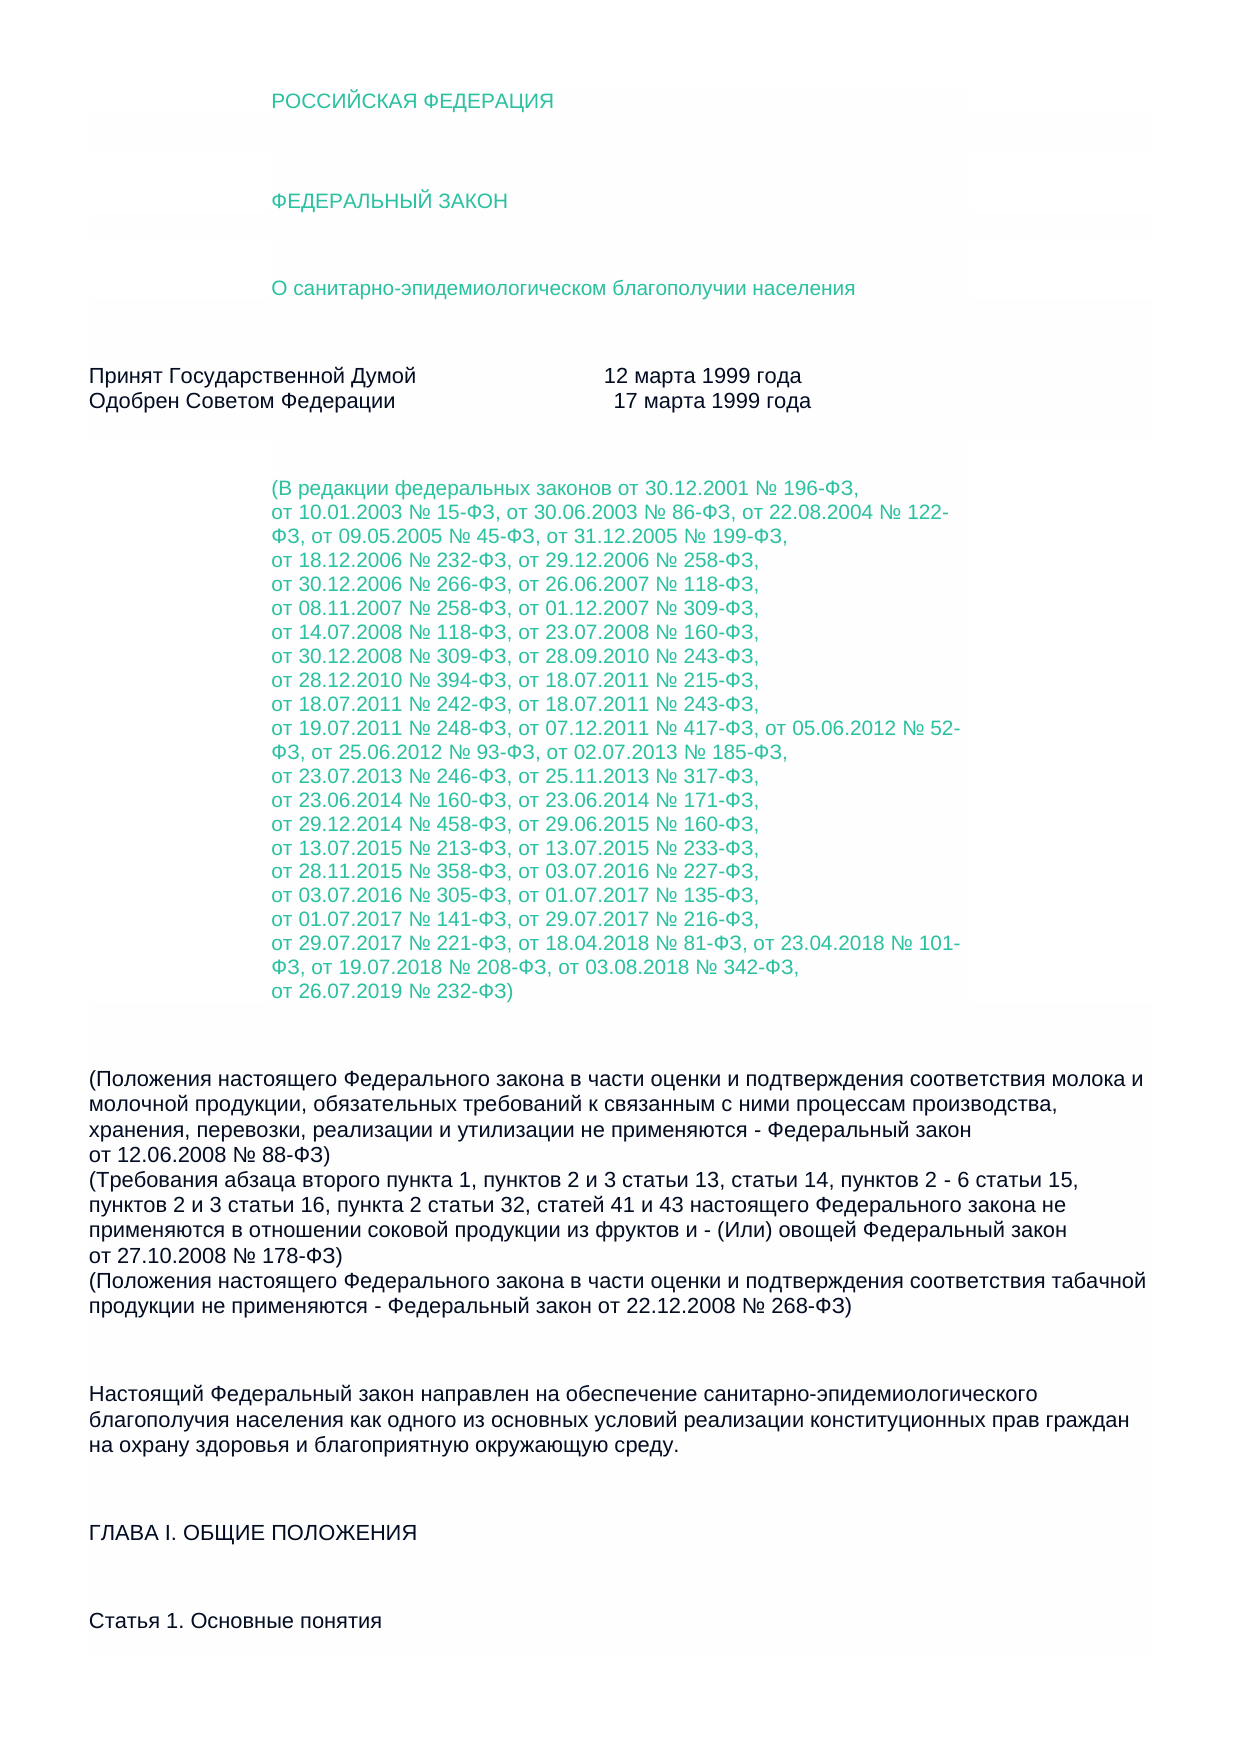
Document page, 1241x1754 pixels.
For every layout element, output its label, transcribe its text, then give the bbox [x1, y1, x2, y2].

text (Положения настоящего Федерального закона в части оценки и подтверждения соответствия табачной продукции не применяются - Федеральный закон от 22.12.2008 № 268-ФЗ) [89, 1268, 1152, 1318]
text О санитарно-эпидемиологическом благополучии населения [271, 276, 969, 299]
text (Положения настоящего Федерального закона в части оценки и подтверждения соответствия молока и молочной продукции, обязательных требований к связанным с ними процессам производства, хранения, перевозки, реализации и утилизации не применяются - Федеральный закон от 12.06.2008 № 88-ФЗ) [89, 1066, 1152, 1167]
text Одобрен Советом Федерации 17 марта 1999 года [89, 388, 1152, 413]
text Принят Государственной Думой 12 марта 1999 года [89, 363, 1152, 388]
text ФЕДЕРАЛЬНЫЙ ЗАКОН [271, 189, 969, 213]
text Статья 1. Основные понятия [89, 1608, 1152, 1633]
text Настоящий Федеральный закон направлен на обеспечение санитарно-эпидемиологического благополучия населения как одного из основных условий реализации конституционных прав граждан на охрану здоровья и благоприятную окружающую среду. [89, 1381, 1152, 1457]
text (Требования абзаца второго пункта 1, пунктов 2 и 3 статьи 13, статьи 14, пунктов 2 - 6 статьи 15, пунктов 2 и 3 статьи 16, пункта 2 статьи 32, статей 41 и 43 настоящего Федерального закона не применяются в отношении соковой продукции из фруктов и - (Или) овощей Федеральный закон от 27.10.2008 № 178-ФЗ) [89, 1167, 1152, 1268]
text (В редакции федеральных законов от 30.12.2001 № 196-ФЗ, от 10.01.2003 № 15-ФЗ, от 30.06.2003 № 86-ФЗ, от 22.08.2004 № 122-ФЗ, от 09.05.2005 № 45-ФЗ, от 31.12.2005 № 199-ФЗ, от 18.12.2006 № 232-ФЗ, от 29.12.2006 № 258-ФЗ, от 30.12.2006 № 266-ФЗ, от 26.06.2007 № 118-ФЗ, от 08.11.2007 № 258-ФЗ, от 01.12.2007 № 309-ФЗ, от 14.07.2008 № 118-ФЗ, от 23.07.2008 № 160-ФЗ, от 30.12.2008 № 309-ФЗ, от 28.09.2010 № 243-ФЗ, от 28.12.2010 № 394-ФЗ, от 18.07.2011 № 215-ФЗ, от 18.07.2011 № 242-ФЗ, от 18.07.2011 № 243-ФЗ, от 19.07.2011 № 248-ФЗ, от 07.12.2011 № 417-ФЗ, от 05.06.2012 № 52-ФЗ, от 25.06.2012 № 93-ФЗ, от 02.07.2013 № 185-ФЗ, от 23.07.2013 № 246-ФЗ, от 25.11.2013 № 317-ФЗ, от 23.06.2014 № 160-ФЗ, от 23.06.2014 № 171-ФЗ, от 29.12.2014 № 458-ФЗ, от 29.06.2015 № 160-ФЗ, от 13.07.2015 № 213-ФЗ, от 13.07.2015 № 233-ФЗ, от 28.11.2015 № 358-ФЗ, от 03.07.2016 № 227-ФЗ, от 03.07.2016 № 305-ФЗ, от 01.07.2017 № 135-ФЗ, от 01.07.2017 № 141-ФЗ, от 29.07.2017 № 216-ФЗ, от 29.07.2017 № 221-ФЗ, от 18.04.2018 № 81-ФЗ, от 23.04.2018 № 101-ФЗ, от 19.07.2018 № 208-ФЗ, от 03.08.2018 № 342-ФЗ, от 26.07.2019 № 232-ФЗ) [271, 476, 969, 1003]
text РОССИЙСКАЯ ФЕДЕРАЦИЯ [271, 89, 969, 113]
text ГЛАВА I. ОБЩИЕ ПОЛОЖЕНИЯ [89, 1520, 1152, 1545]
